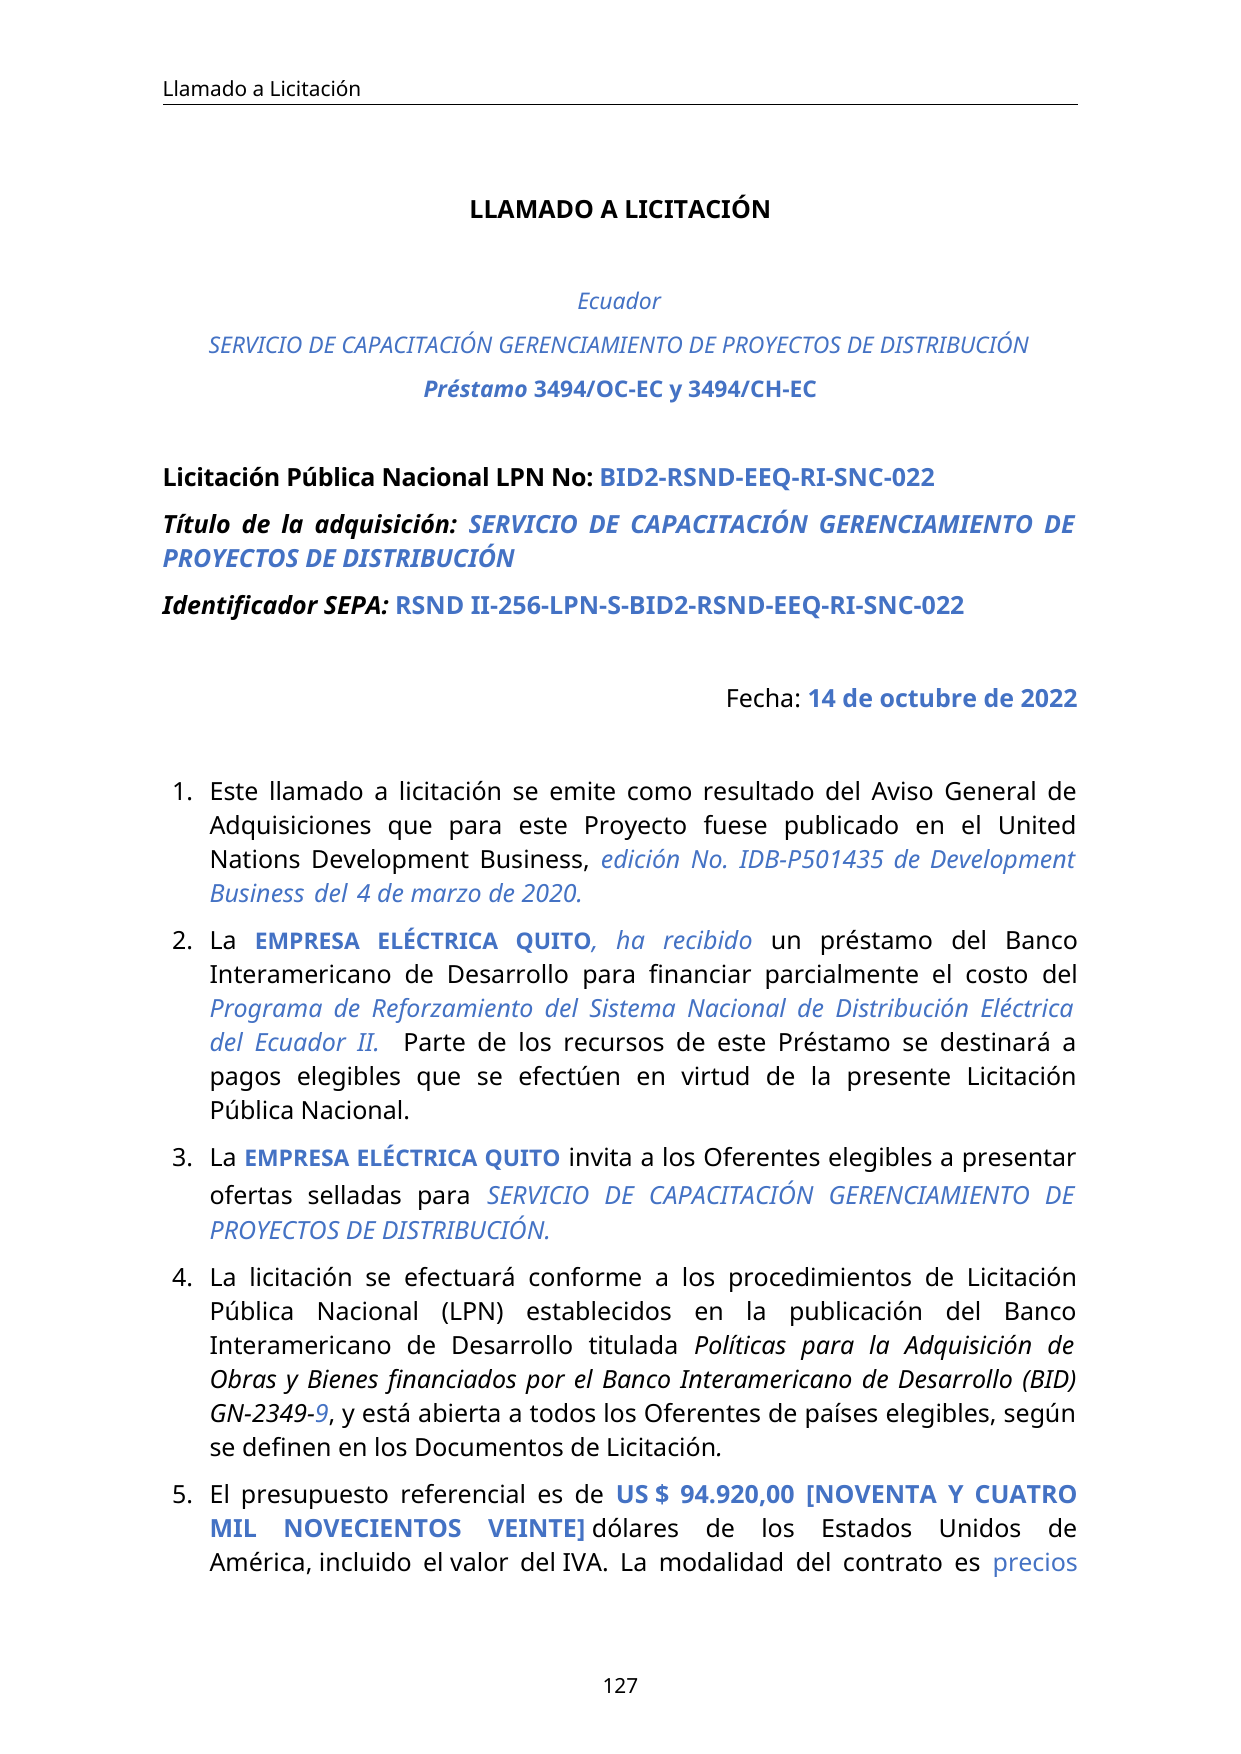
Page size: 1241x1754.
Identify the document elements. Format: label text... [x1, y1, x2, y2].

text Identificador SEPA: RSND II-256-LPN-S-BID2-RSND-EEQ-RI-SNC-022 [162, 587, 1078, 621]
text Préstamo 3494/OC-EC y 3494/CH-EC [162, 373, 1078, 404]
text Fecha: 14 de octubre de 2022 [162, 680, 1078, 714]
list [172, 1476, 1078, 1578]
list La licitación se efectuará conforme a los procedimientos de Licitación Pública Nacional (LPN) establecidos en la publicación del Banco Interamericano de Desarrollo titulada Políticas para la Adquisición de Obras y Bienes financiados por el Banco Interamericano de Desarrollo (BID) GN-2349-9, y está abierta a todos los Oferentes de países elegibles, según se definen en los Documentos de Licitación. [172, 1259, 1078, 1464]
list La EMPRESA ELÉCTRICA QUITO, ha recibido un préstamo del Banco Interamericano de Desarrollo para financiar parcialmente el costo del Programa de Reforzamiento del Sistema Nacional de Distribución Eléctrica del Ecuador II. Parte de los recursos de este Préstamo se destinará a pagos elegibles que se efectúen en virtud de la presente Licitación Pública Nacional. [172, 922, 1078, 1127]
text LLAMADO A LICITACIÓN [162, 192, 1078, 226]
list La EMPRESA ELÉCTRICA QUITO invita a los Oferentes elegibles a presentar ofertas selladas para SERVICIO DE CAPACITACIÓN GERENCIAMIENTO DE PROYECTOS DE DISTRIBUCIÓN. [172, 1139, 1078, 1247]
text SERVICIO DE CAPACITACIÓN GERENCIAMIENTO DE PROYECTOS DE DISTRIBUCIÓN [162, 329, 1078, 360]
text Ecuador [162, 285, 1078, 316]
list Este llamado a licitación se emite como resultado del Aviso General de Adquisiciones que para este Proyecto fuese publicado en el United Nations Development Business, edición No. IDB-P501435 de Development Business del 4 de marzo de 2020. [172, 773, 1078, 910]
text Título de la adquisición: SERVICIO DE CAPACITACIÓN GERENCIAMIENTO DE PROYECTOS DE DISTRIBUCIÓN [162, 507, 1078, 575]
text Licitación Pública Nacional LPN No: BID2-RSND-EEQ-RI-SNC-022 [162, 460, 1078, 494]
